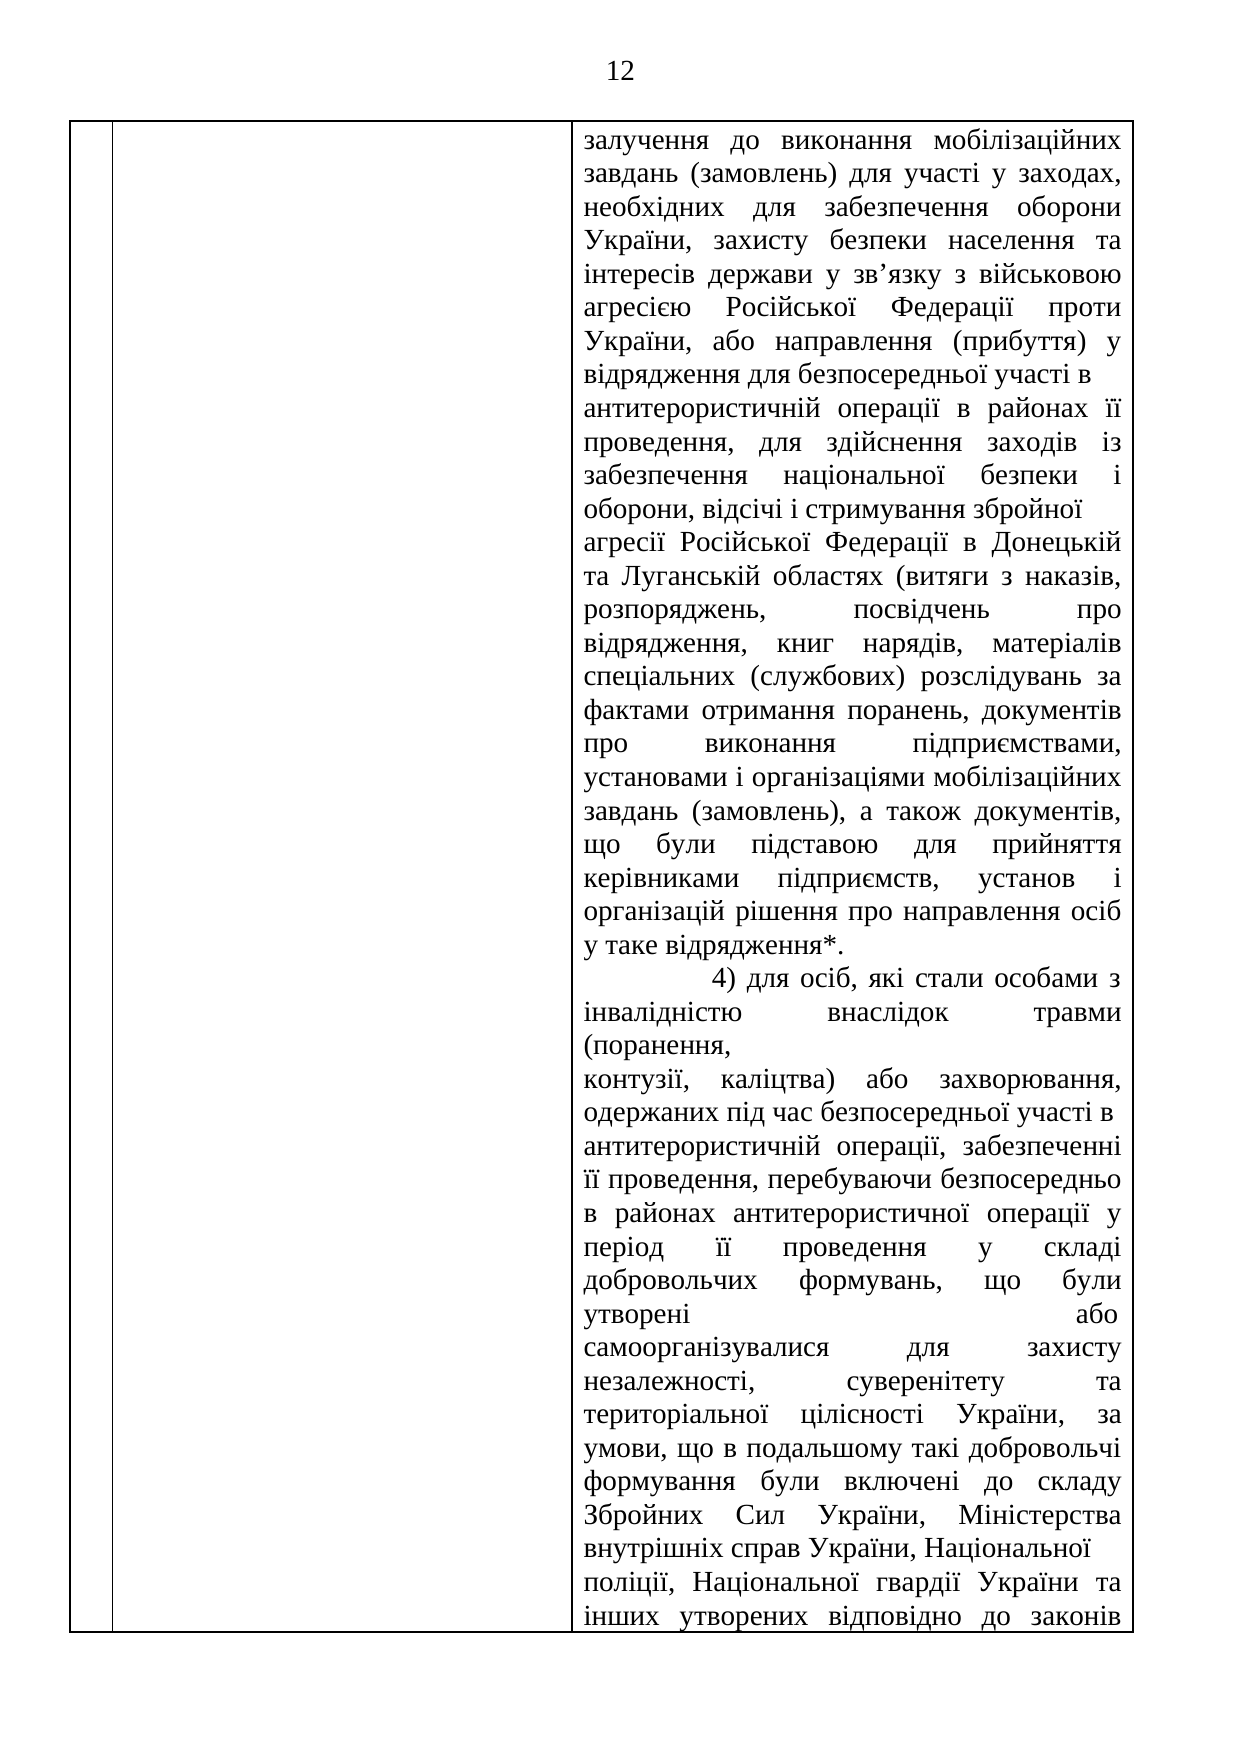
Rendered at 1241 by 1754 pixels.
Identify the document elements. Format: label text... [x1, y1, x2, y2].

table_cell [573, 122, 1132, 1631]
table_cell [113, 122, 571, 1631]
table_cell 7 [71, 122, 112, 1631]
